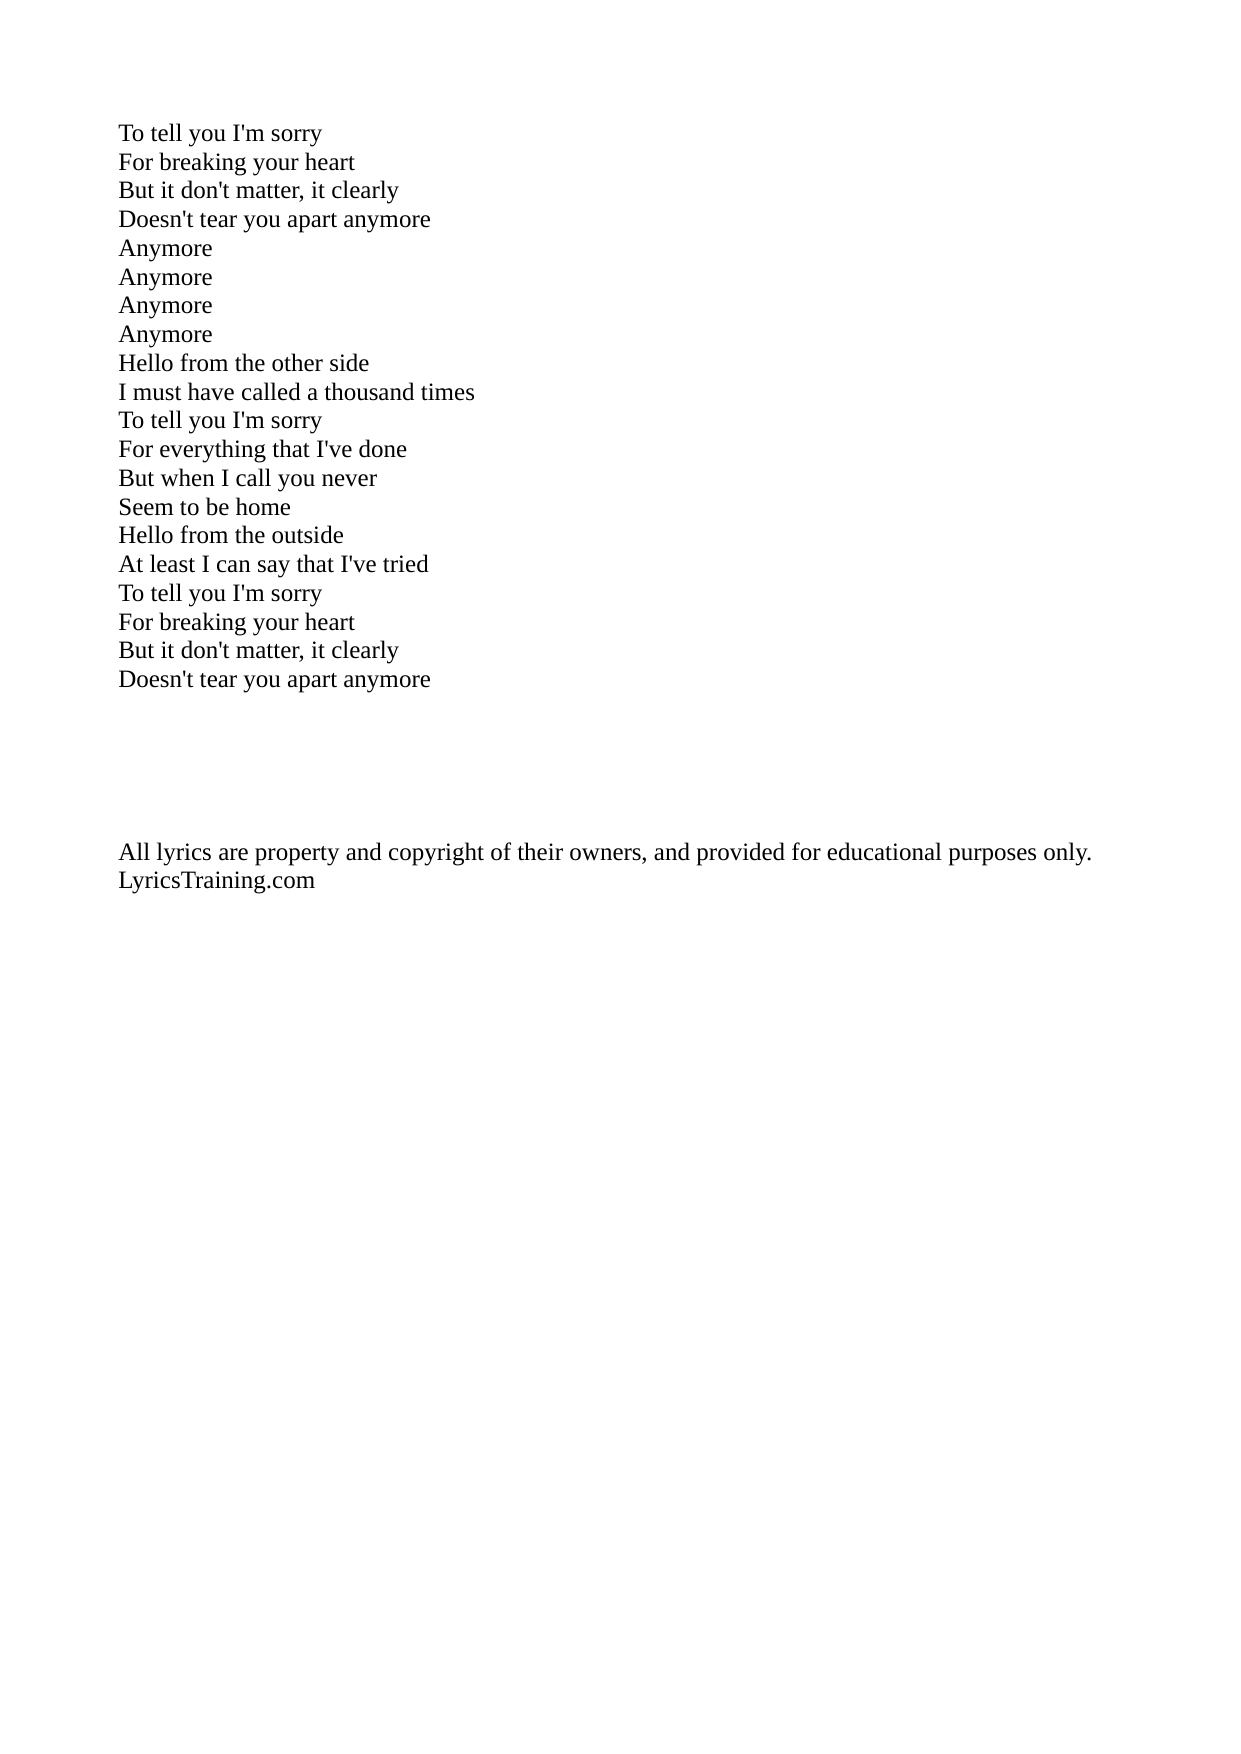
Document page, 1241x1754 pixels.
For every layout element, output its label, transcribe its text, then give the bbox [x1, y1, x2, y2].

text Seem to be home [118, 492, 1122, 521]
text I must have called a thousand times [118, 377, 1122, 406]
text Anymore [118, 319, 1122, 348]
text For breaking your heart [118, 147, 1122, 176]
text LyricsTraining.com [118, 866, 1122, 894]
text Doesn't tear you apart anymore [118, 664, 1122, 693]
text But it don't matter, it clearly [118, 636, 1122, 664]
text To tell you I'm sorry [118, 406, 1122, 434]
text For breaking your heart [118, 607, 1122, 636]
text All lyrics are property and copyright of their owners, and provided for educational purposes only. [118, 837, 1122, 866]
text At least I can say that I've tried [118, 549, 1122, 578]
text Anymore [118, 233, 1122, 262]
text Anymore [118, 291, 1122, 319]
text Anymore [118, 262, 1122, 291]
text To tell you I'm sorry [118, 118, 1122, 147]
text To tell you I'm sorry [118, 578, 1122, 607]
text But it don't matter, it clearly [118, 176, 1122, 204]
text Hello from the outside [118, 521, 1122, 549]
text Hello from the other side [118, 348, 1122, 377]
text But when I call you never [118, 463, 1122, 492]
text For everything that I've done [118, 434, 1122, 463]
text Doesn't tear you apart anymore [118, 204, 1122, 233]
